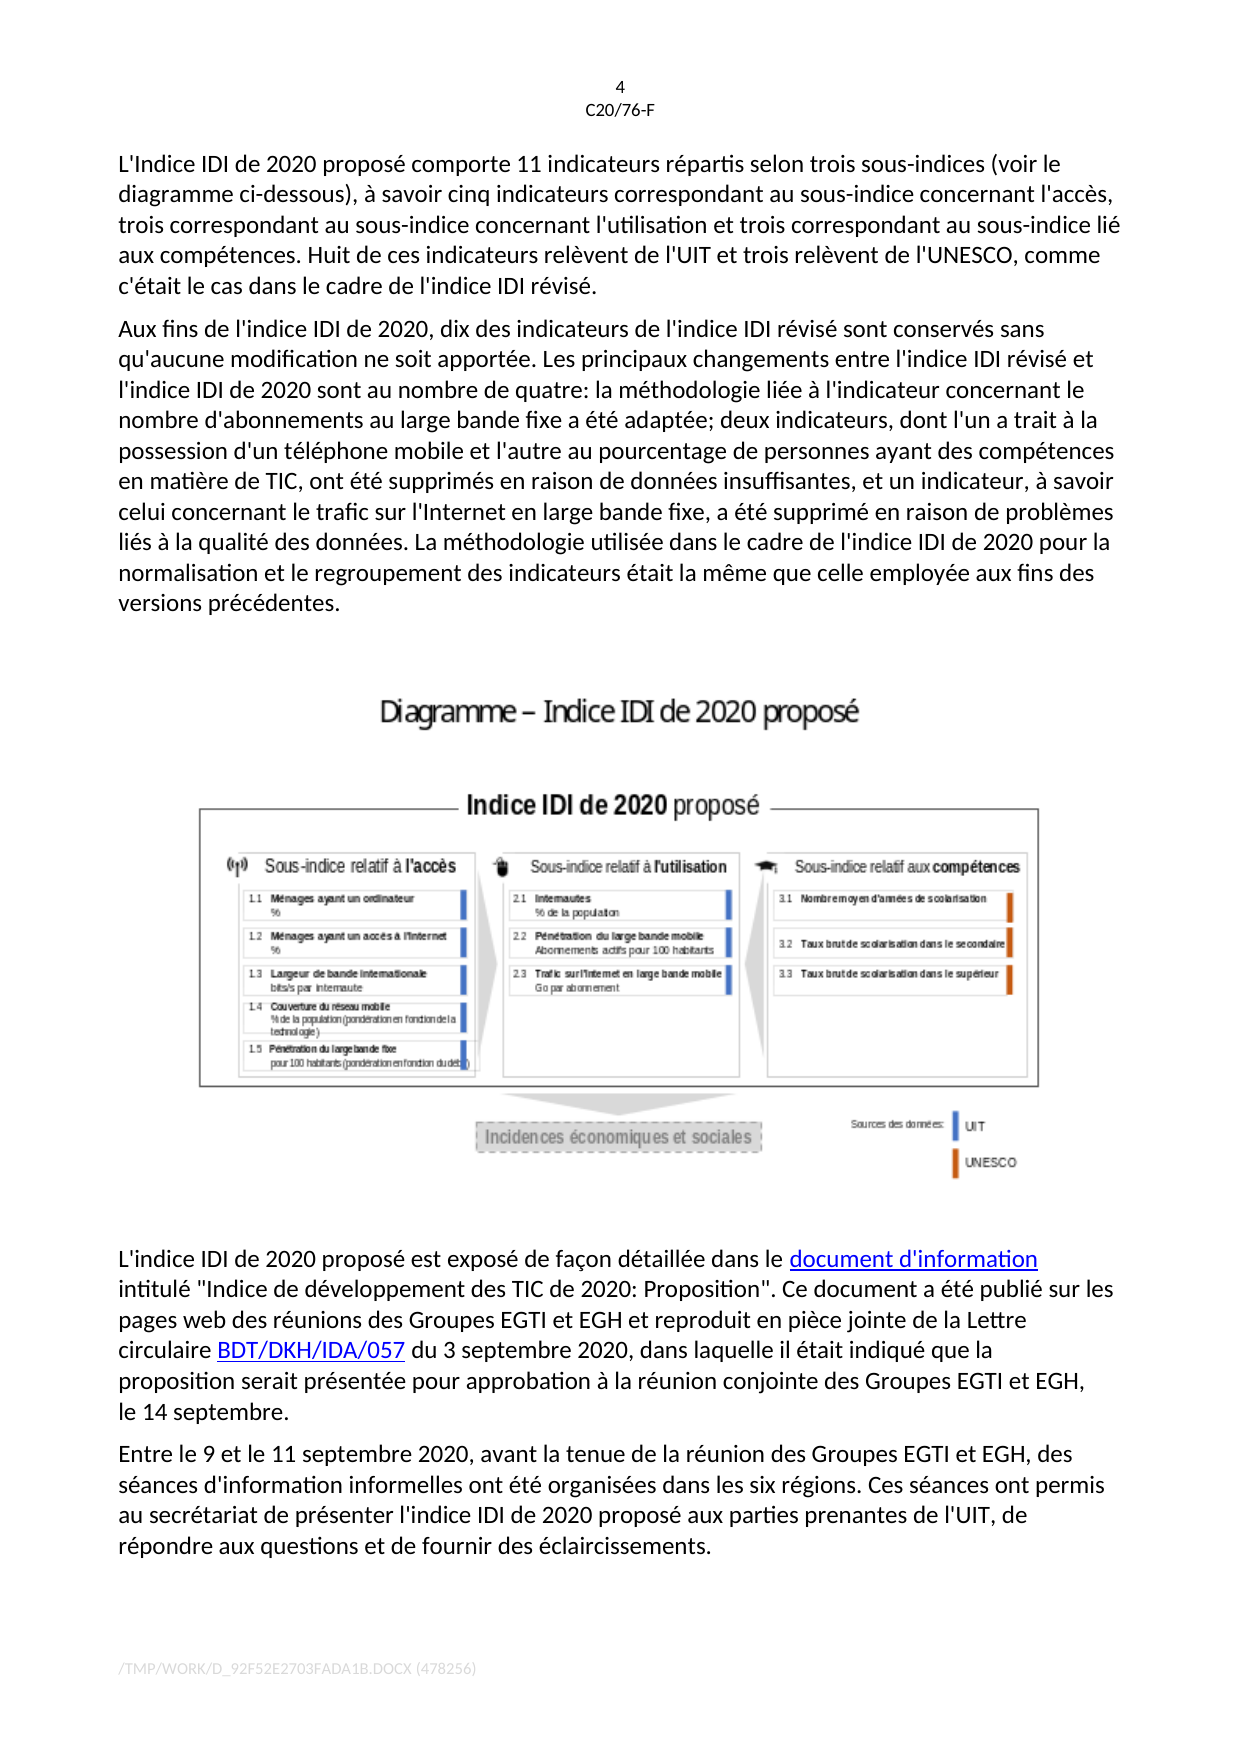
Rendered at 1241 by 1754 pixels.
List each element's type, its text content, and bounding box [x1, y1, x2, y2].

text L'indice IDI de 2020 proposé est exposé de façon détaillée dans le document d'information intitulé "Indice de développement des TIC de 2020: Proposition". Ce document a été publié sur les pages web des réunions des Groupes EGTI et EGH et reproduit en pièce jointe de la Lettre circulaire BDT/DKH/IDA/057 du 3 septembre 2020, dans laquelle il était indiqué que la proposition serait présentée pour approbation à la réunion conjointe des Groupes EGTI et EGH, le 14 septembre. [118, 1243, 1122, 1426]
text L'Indice IDI de 2020 proposé comporte 11 indicateurs répartis selon trois sous-indices (voir le diagramme ci-dessous), à savoir cinq indicateurs correspondant au sous-indice concernant l'accès, trois correspondant au sous-indice concernant l'utilisation et trois correspondant au sous-indice lié aux compétences. Huit de ces indicateurs relèvent de l'UIT et trois relèvent de l'UNESCO, comme c'était le cas dans le cadre de l'indice IDI révisé. [118, 148, 1122, 300]
text Aux fins de l'indice IDI de 2020, dix des indicateurs de l'indice IDI révisé sont conservés sans qu'aucune modification ne soit apportée. Les principaux changements entre l'indice IDI révisé et l'indice IDI de 2020 sont au nombre de quatre: la méthodologie liée à l'indicateur concernant le nombre d'abonnements au large bande fixe a été adaptée; deux indicateurs, dont l'un a trait à la possession d'un téléphone mobile et l'autre au pourcentage de personnes ayant des compétences en matière de TIC, ont été supprimés en raison de données insuffisantes, et un indicateur, à savoir celui concernant le trafic sur l'Internet en large bande fixe, a été supprimé en raison de problèmes liés à la qualité des données. La méthodologie utilisée dans le cadre de l'indice IDI de 2020 pour la normalisation et le regroupement des indicateurs était la même que celle employée aux fins des versions précédentes. [118, 313, 1122, 618]
text Entre le 9 et le 11 septembre 2020, avant la tenue de la réunion des Groupes EGTI et EGH, des séances d'information informelles ont été organisées dans les six régions. Ces séances ont permis au secrétariat de présenter l'indice IDI de 2020 proposé aux parties prenantes de l'UIT, de répondre aux questions et de fournir des éclaircissements. [118, 1439, 1122, 1561]
